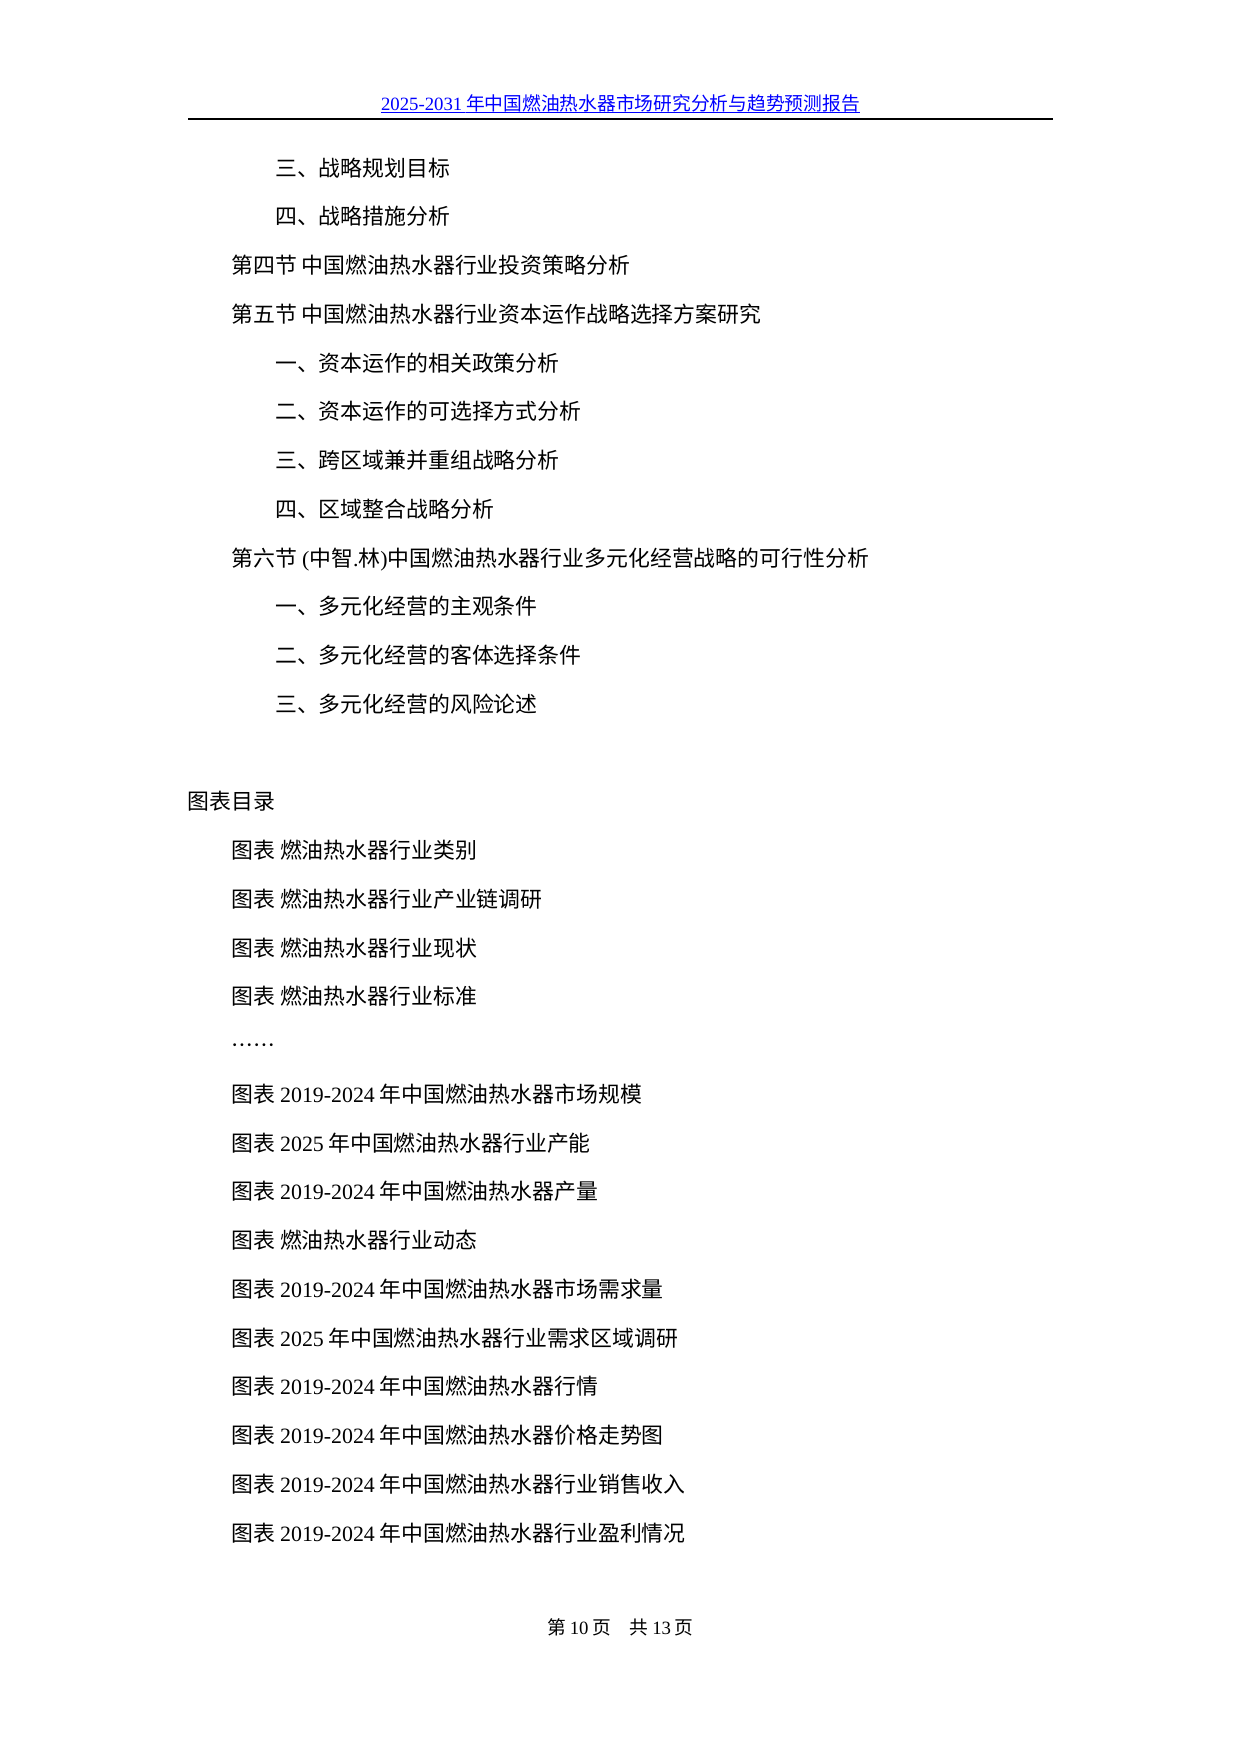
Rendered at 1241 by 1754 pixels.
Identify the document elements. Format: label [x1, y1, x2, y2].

text [187, 150, 1053, 1548]
